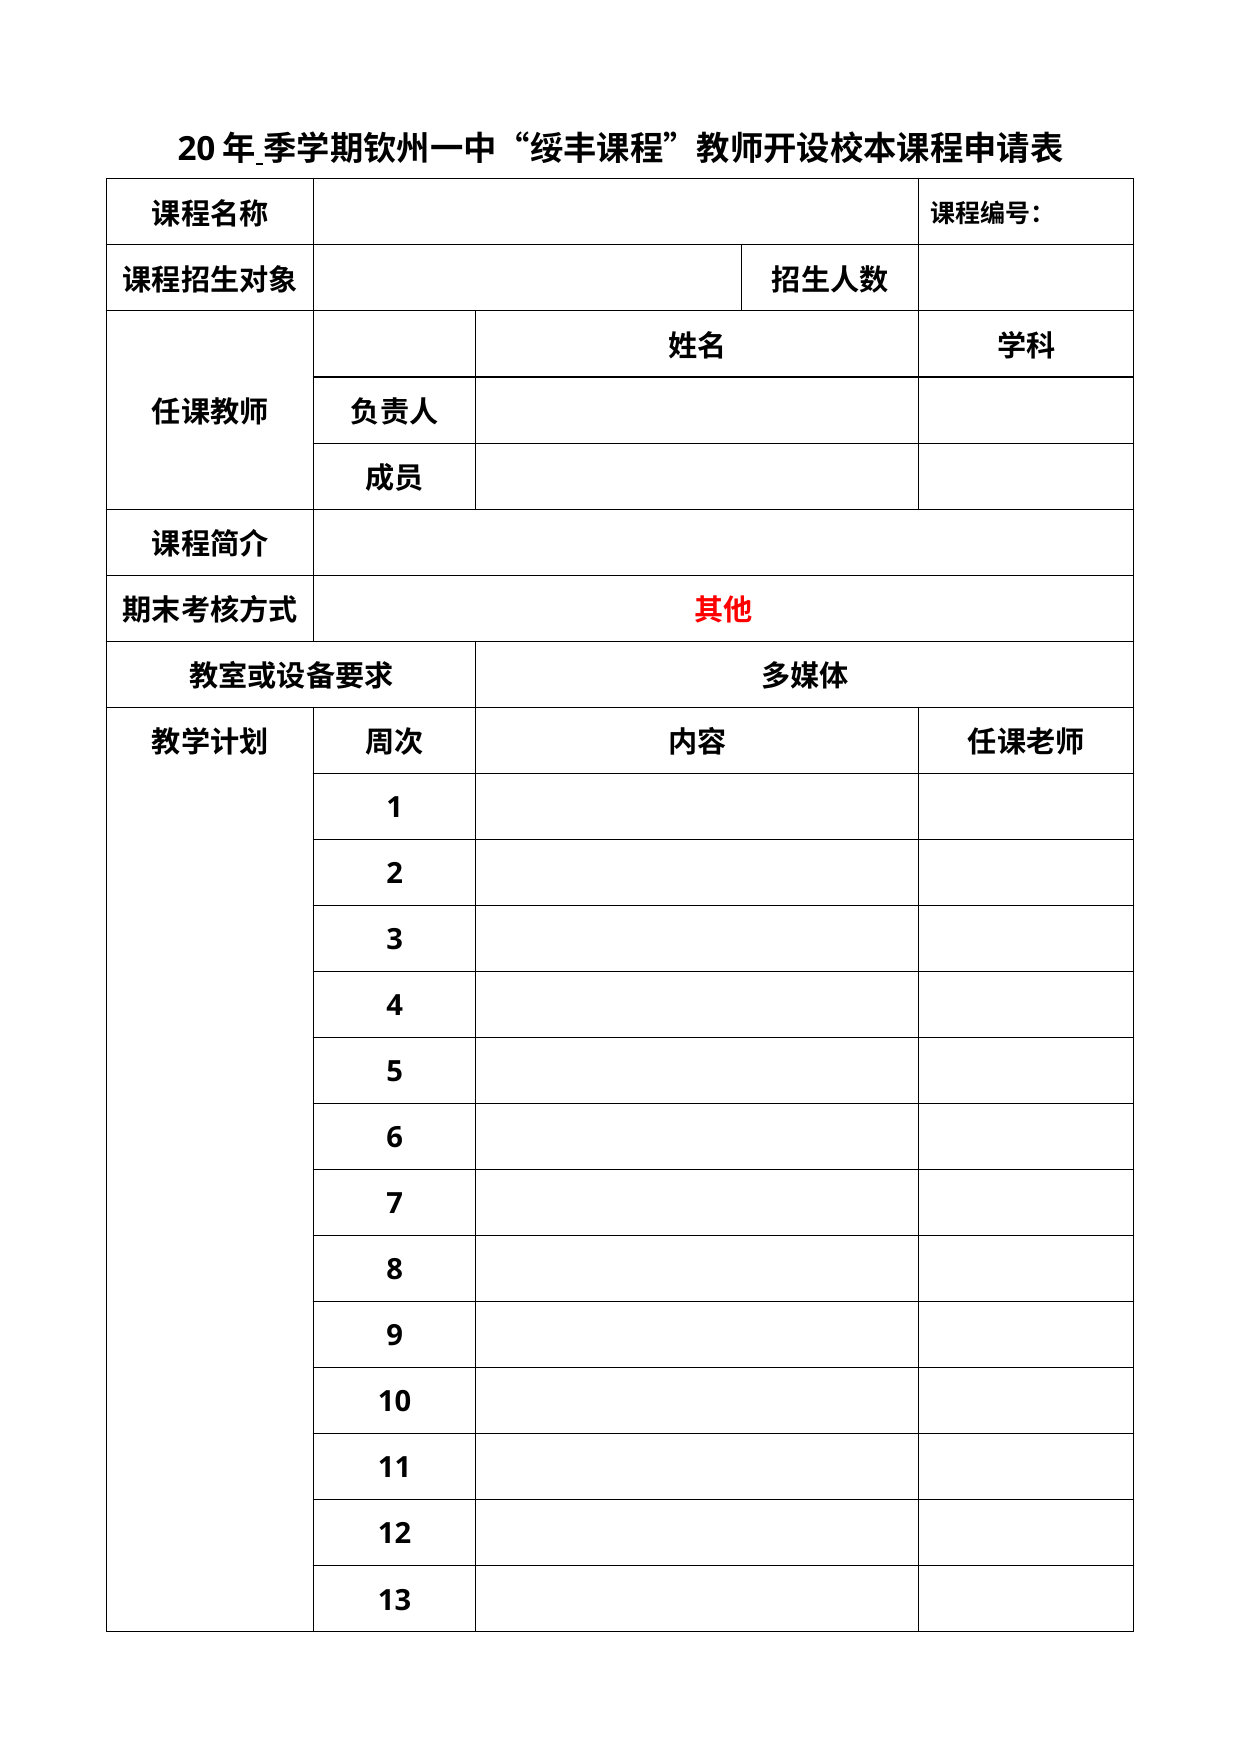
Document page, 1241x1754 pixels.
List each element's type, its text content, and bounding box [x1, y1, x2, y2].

table_cell [476, 1170, 918, 1235]
table_cell 周次 [314, 708, 475, 773]
table_cell 招生人数 [742, 245, 918, 310]
table_cell [919, 774, 1133, 839]
table_cell 11 [314, 1434, 475, 1499]
table_cell [476, 1566, 918, 1631]
table_cell 成员 [314, 444, 475, 508]
table_cell [919, 972, 1133, 1037]
table_cell 负责人 [314, 378, 475, 442]
table_cell 10 [314, 1368, 475, 1433]
table_cell 期末考核方式 [107, 576, 313, 641]
table_cell 6 [314, 1104, 475, 1169]
table_cell 任课老师 [919, 708, 1133, 773]
table_cell 12 [314, 1500, 475, 1565]
table_cell [919, 906, 1133, 971]
table_cell [476, 1236, 918, 1301]
table_cell [919, 444, 1133, 508]
table_cell [476, 1038, 918, 1103]
table_cell [476, 1368, 918, 1433]
table_cell [919, 1170, 1133, 1235]
table_cell 5 [314, 1038, 475, 1103]
table_cell 4 [314, 972, 475, 1037]
table_cell [476, 1434, 918, 1499]
table_cell 3 [314, 906, 475, 971]
table_cell [314, 245, 741, 310]
table_cell 课程简介 [107, 510, 313, 574]
table_header 课程编号： [919, 179, 1133, 244]
table_cell 姓名 [476, 311, 918, 376]
table_cell [919, 245, 1133, 310]
table_cell [919, 1236, 1133, 1301]
table_cell [919, 1566, 1133, 1631]
table_cell 9 [314, 1302, 475, 1367]
table_cell 8 [314, 1236, 475, 1301]
table_cell 1 [314, 774, 475, 839]
table_cell [476, 774, 918, 839]
table_header 课程名称 [107, 179, 313, 244]
table_cell [476, 1302, 918, 1367]
table_cell [314, 311, 475, 376]
table_cell 2 [314, 840, 475, 905]
table_cell 教室或设备要求 [107, 642, 475, 707]
table_cell [919, 1368, 1133, 1433]
table_cell [919, 1302, 1133, 1367]
table_cell 多媒体 [476, 642, 1133, 707]
table_cell 任课教师 [107, 311, 313, 508]
table_cell [919, 1038, 1133, 1103]
table_cell 教学计划 [107, 708, 313, 1631]
table_cell [476, 906, 918, 971]
table_cell [919, 840, 1133, 905]
table_cell [476, 378, 918, 442]
table_cell 学科 [919, 311, 1133, 376]
text 20年 季学期钦州一中“绥丰课程”教师开设校本课程申请表 [106, 113, 1134, 178]
table_header [314, 179, 918, 244]
table_cell [476, 1500, 918, 1565]
table_cell 课程招生对象 [107, 245, 313, 310]
table_cell [919, 1500, 1133, 1565]
table_cell [476, 972, 918, 1037]
table_cell [476, 444, 918, 508]
table_cell 13 [314, 1566, 475, 1631]
table_cell 其他 [314, 576, 1133, 641]
table_cell 7 [314, 1170, 475, 1235]
table_cell [919, 1434, 1133, 1499]
table_cell [476, 840, 918, 905]
table_cell 内容 [476, 708, 918, 773]
table_cell [919, 378, 1133, 442]
table_cell [919, 1104, 1133, 1169]
table_cell [314, 510, 1133, 574]
table_cell [476, 1104, 918, 1169]
